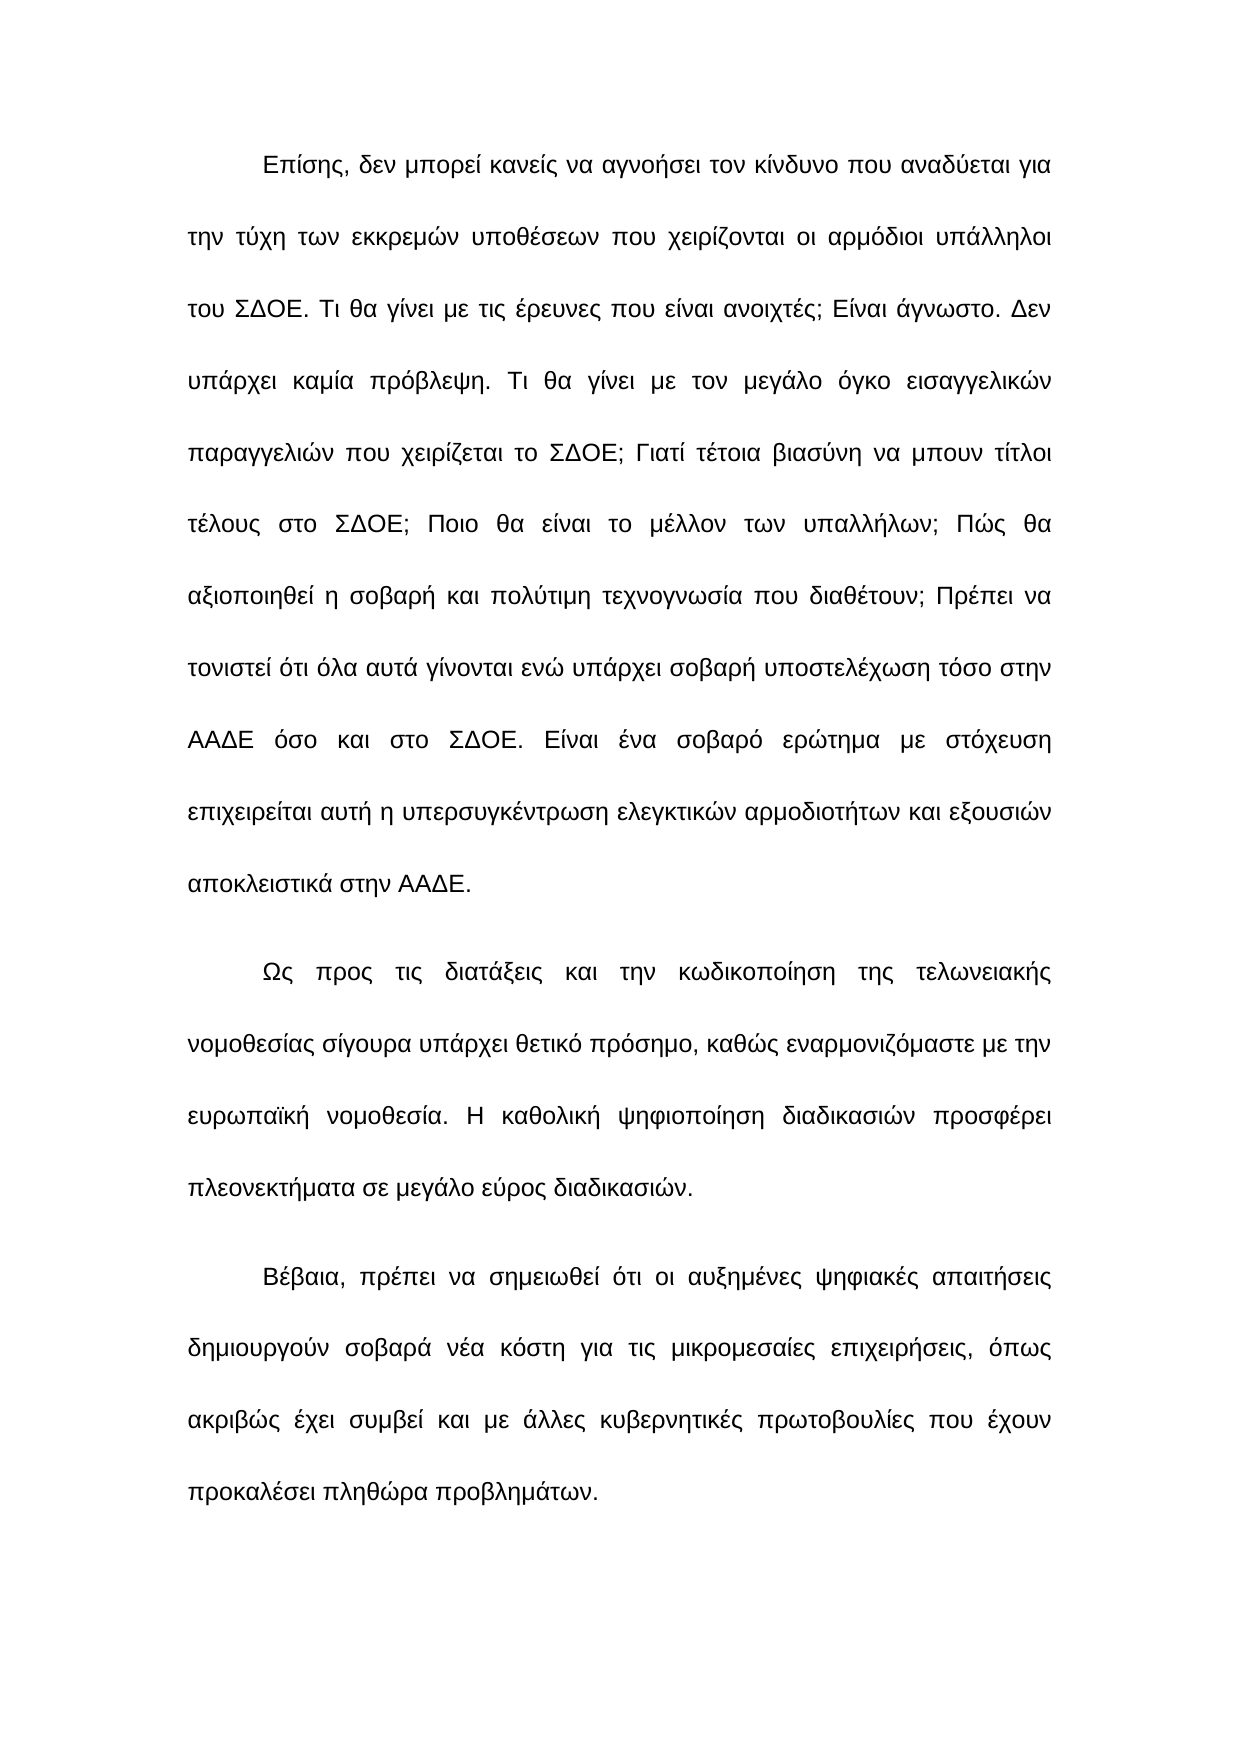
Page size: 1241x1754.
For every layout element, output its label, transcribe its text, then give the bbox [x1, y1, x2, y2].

text Ως προς τις διατάξεις και την κωδικοποίηση της τελωνειακής νομοθεσίας σίγουρα υπάρχει θετικό πρόσημο, καθώς εναρμονιζόμαστε με την ευρωπαϊκή νομοθεσία. Η καθολική ψηφιοποίηση διαδικασιών προσφέρει πλεονεκτήματα σε μεγάλο εύρος διαδικασιών. [187, 957, 1053, 1202]
text Βέβαια, πρέπει να σημειωθεί ότι οι αυξημένες ψηφιακές απαιτήσεις δημιουργούν σοβαρά νέα κόστη για τις μικρομεσαίες επιχειρήσεις, όπως ακριβώς έχει συμβεί και με άλλες κυβερνητικές πρωτοβουλίες που έχουν προκαλέσει πληθώρα προβλημάτων. [187, 1261, 1053, 1506]
text Επίσης, δεν μπορεί κανείς να αγνοήσει τον κίνδυνο που αναδύεται για την τύχη των εκκρεμών υποθέσεων που χειρίζονται οι αρμόδιοι υπάλληλοι του ΣΔΟΕ. Τι θα γίνει με τις έρευνες που είναι ανοιχτές; Είναι άγνωστο. Δεν υπάρχει καμία πρόβλεψη. Τι θα γίνει με τον μεγάλο όγκο εισαγγελικών παραγγελιών που χειρίζεται το ΣΔΟΕ; Γιατί τέτοια βιασύνη να μπουν τίτλοι τέλους στο ΣΔΟΕ; Ποιο θα είναι το μέλλον των υπαλλήλων; Πώς θα αξιοποιηθεί η σοβαρή και πολύτιμη τεχνογνωσία που διαθέτουν; Πρέπει να τονιστεί ότι όλα αυτά γίνονται ενώ υπάρχει σοβαρή υποστελέχωση τόσο στην ΑΑΔΕ όσο και στο ΣΔΟΕ. Είναι ένα σοβαρό ερώτημα με στόχευση επιχειρείται αυτή η υπερσυγκέντρωση ελεγκτικών αρμοδιοτήτων και εξουσιών αποκλειστικά στην ΑΑΔΕ. [187, 150, 1053, 897]
